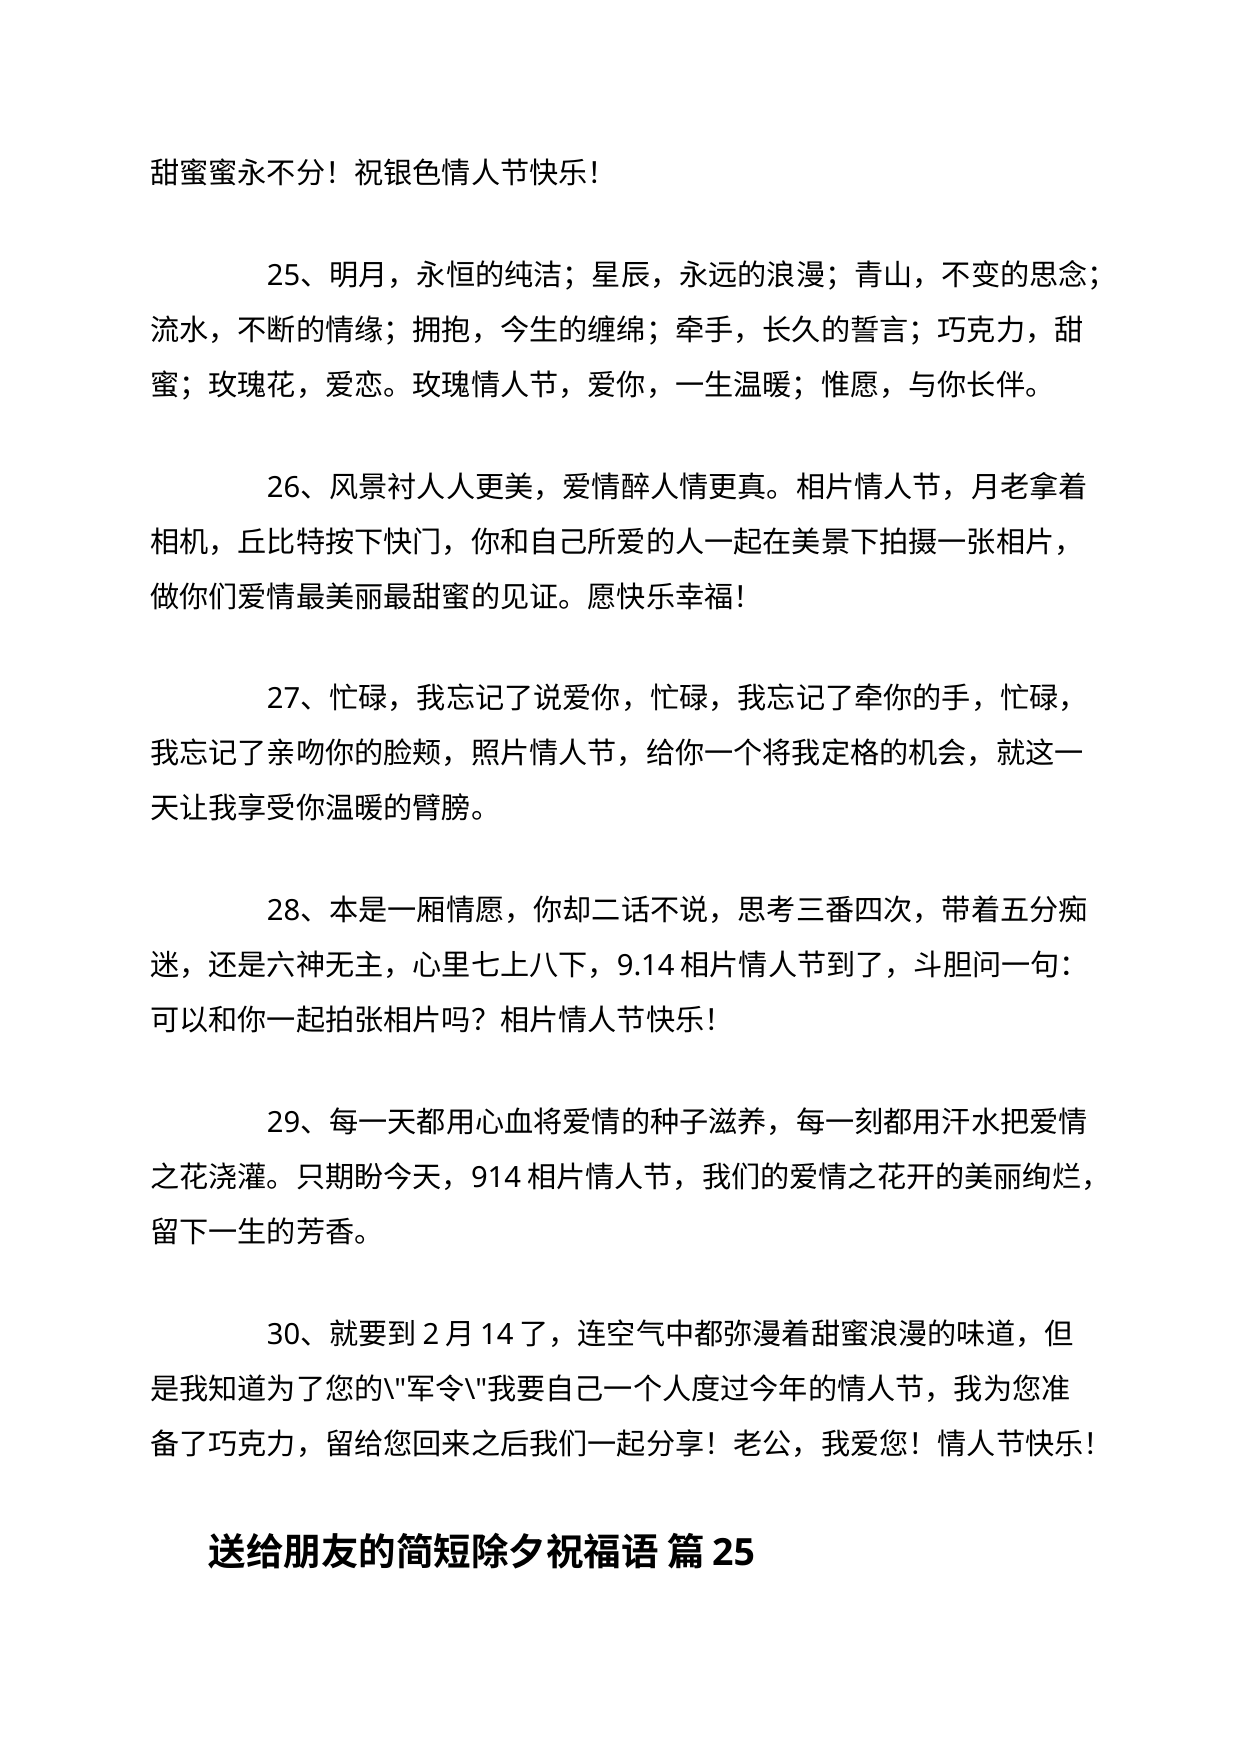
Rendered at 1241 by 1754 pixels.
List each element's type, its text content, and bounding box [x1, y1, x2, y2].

text 26、风景衬人人更美，爱情醉人情更真。相片情人节，月老拿着相机，丘比特按下快门，你和自己所爱的人一起在美景下拍摄一张相片，做你们爱情最美丽最甜蜜的见证。愿快乐幸福！ [150, 463, 1090, 616]
text 25、明月，永恒的纯洁；星辰，永远的浪漫；青山，不变的思念；流水，不断的情缘；拥抱，今生的缠绵；牵手，长久的誓言；巧克力，甜蜜；玫瑰花，爱恋。玫瑰情人节，爱你，一生温暖；惟愿，与你长伴。 [150, 252, 1090, 404]
text 27、忙碌，我忘记了说爱你，忙碌，我忘记了牵你的手，忙碌，我忘记了亲吻你的脸颊，照片情人节，给你一个将我定格的机会，就这一天让我享受你温暖的臂膀。 [150, 675, 1090, 827]
text 29、每一天都用心血将爱情的种子滋养，每一刻都用汗水把爱情之花浇灌。只期盼今天，914相片情人节，我们的爱情之花开的美丽绚烂，留下一生的芳香。 [150, 1098, 1090, 1251]
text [150, 150, 1090, 192]
text 送给朋友的简短除夕祝福语 篇25 [150, 1522, 1090, 1577]
text 28、本是一厢情愿，你却二话不说，思考三番四次，带着五分痴迷，还是六神无主，心里七上八下，9.14相片情人节到了，斗胆问一句：可以和你一起拍张相片吗？相片情人节快乐！ [150, 887, 1090, 1039]
text 30、就要到2月14了，连空气中都弥漫着甜蜜浪漫的味道，但是我知道为了您的\"军令\"我要自己一个人度过今年的情人节，我为您准备了巧克力，留给您回来之后我们一起分享！老公，我爱您！情人节快乐！ [150, 1310, 1090, 1463]
